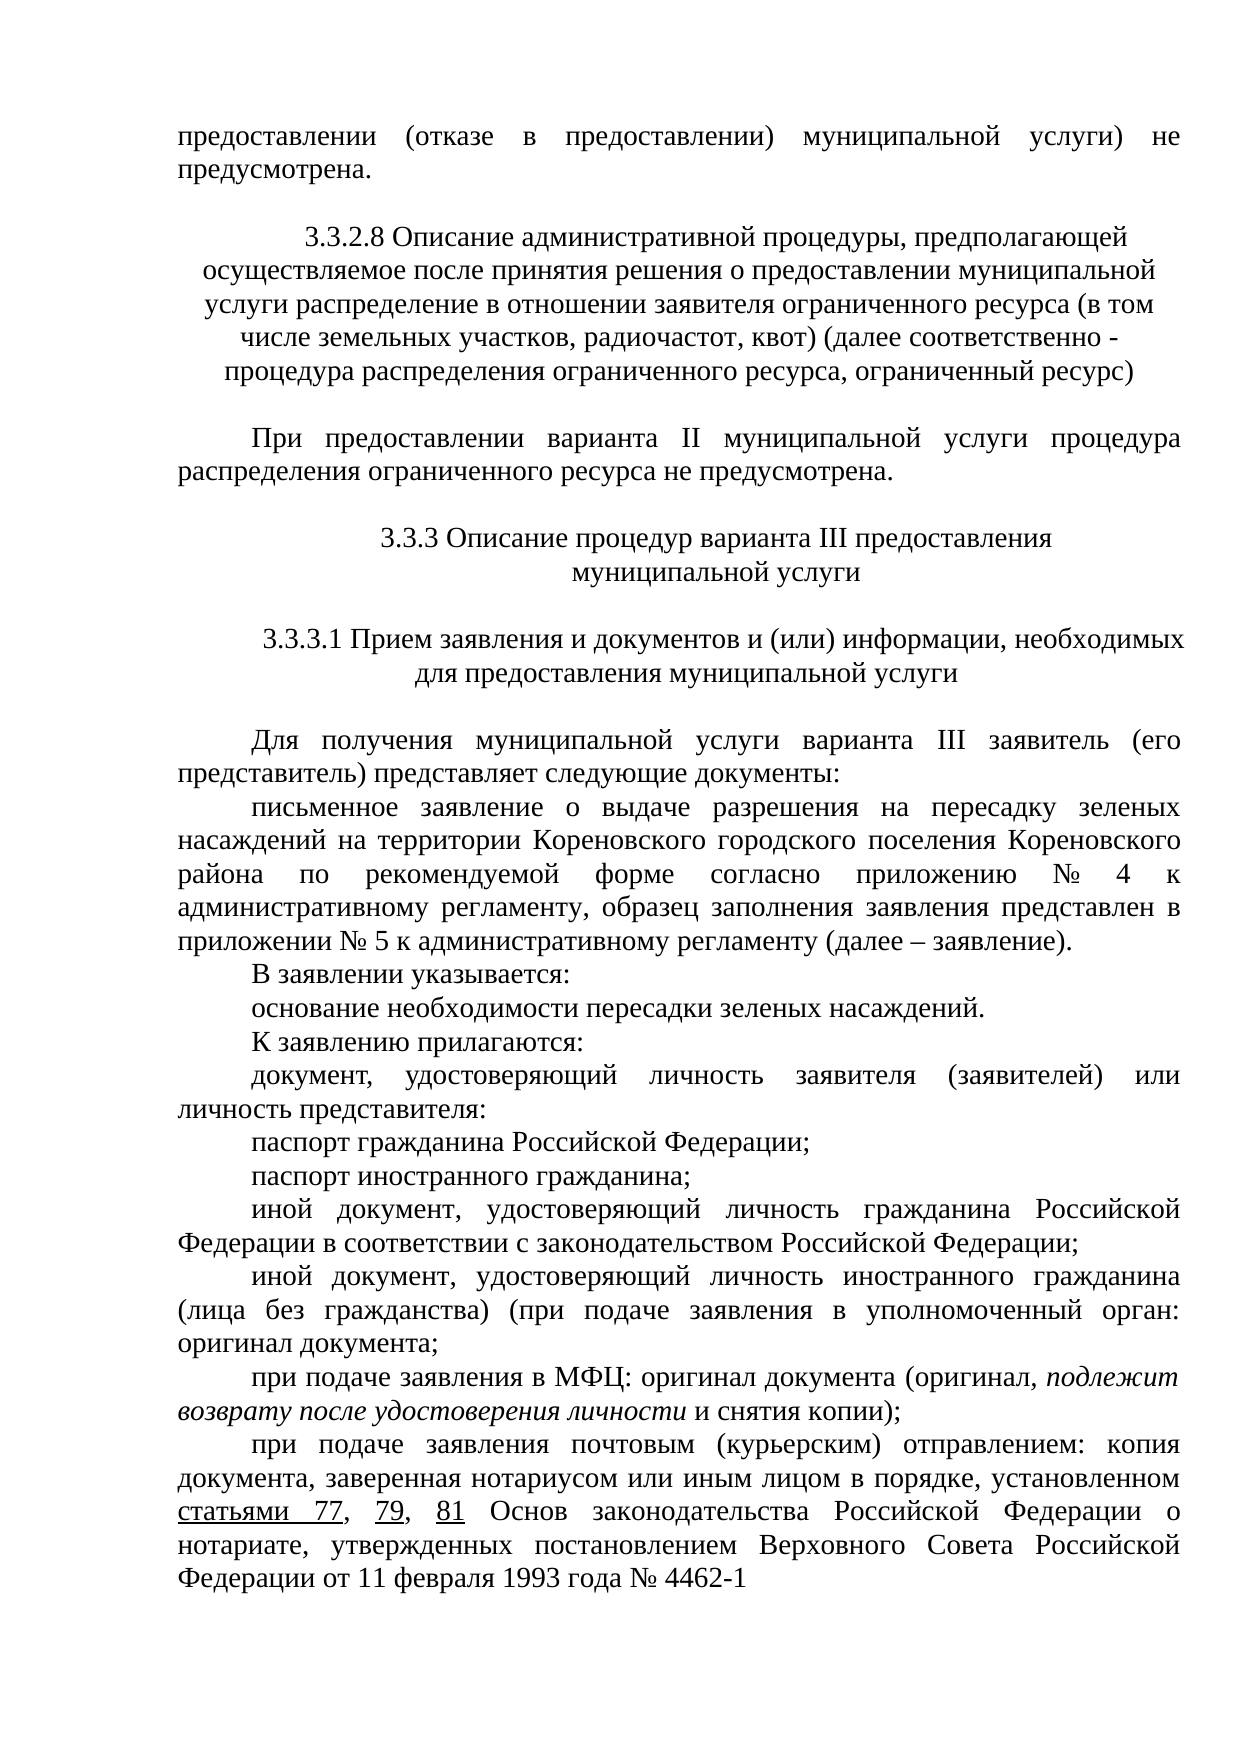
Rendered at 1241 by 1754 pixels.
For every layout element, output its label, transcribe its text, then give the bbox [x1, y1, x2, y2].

text паспорт гражданина Российской Федерации; [177, 1124, 1181, 1158]
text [177, 118, 1181, 185]
text 3.3.2.8 Описание административной процедуры, предполагающей осуществляемое после принятия решения о предоставлении муниципальной услуги распределение в отношении заявителя ограниченного ресурса (в том числе земельных участков, радиочастот, квот) (далее соответственно - процедура распределения ограниченного ресурса, ограниченный ресурс) [177, 219, 1181, 386]
text при подаче заявления почтовым (курьерским) отправлением: копия документа, заверенная нотариусом или иным лицом в порядке, установленном статьями 77, 79, 81 Основ законодательства Российской Федерации о нотариате, утвержденных постановлением Верховного Совета Российской Федерации от 11 февраля 1993 года № 4462-1 [177, 1426, 1181, 1594]
text В заявлении указывается: [177, 957, 1181, 990]
text иной документ, удостоверяющий личность иностранного гражданина (лица без гражданства) (при подаче заявления в уполномоченный орган: оригинал документа; [177, 1258, 1181, 1359]
text паспорт иностранного гражданина; [177, 1158, 1181, 1191]
text К заявлению прилагаются: [177, 1024, 1181, 1057]
text муниципальной услуги [177, 554, 1181, 588]
text 3.3.3 Описание процедур варианта III предоставления [177, 521, 1181, 554]
text документ, удостоверяющий личность заявителя (заявителей) или личность представителя: [177, 1057, 1181, 1124]
text письменное заявление о выдаче разрешения на пересадку зеленых насаждений на территории Кореновского городского поселения Кореновского района по рекомендуемой форме согласно приложению № 4 к административному регламенту, образец заполнения заявления представлен в приложении № 5 к административному регламенту (далее – заявление). [177, 789, 1181, 957]
text 3.3.3.1 Прием заявления и документов и (или) информации, необходимых для предоставления муниципальной услуги [177, 621, 1196, 688]
text при подаче заявления в МФЦ: оригинал документа (оригинал, подлежит возврату после удостоверения личности и снятия копии); [177, 1359, 1181, 1426]
text иной документ, удостоверяющий личность гражданина Российской Федерации в соответствии с законодательством Российской Федерации; [177, 1191, 1181, 1258]
text При предоставлении варианта II муниципальной услуги процедура распределения ограниченного ресурса не предусмотрена. [177, 420, 1181, 487]
text основание необходимости пересадки зеленых насаждений. [177, 990, 1181, 1024]
text Для получения муниципальной услуги варианта III заявитель (его представитель) представляет следующие документы: [177, 722, 1181, 789]
